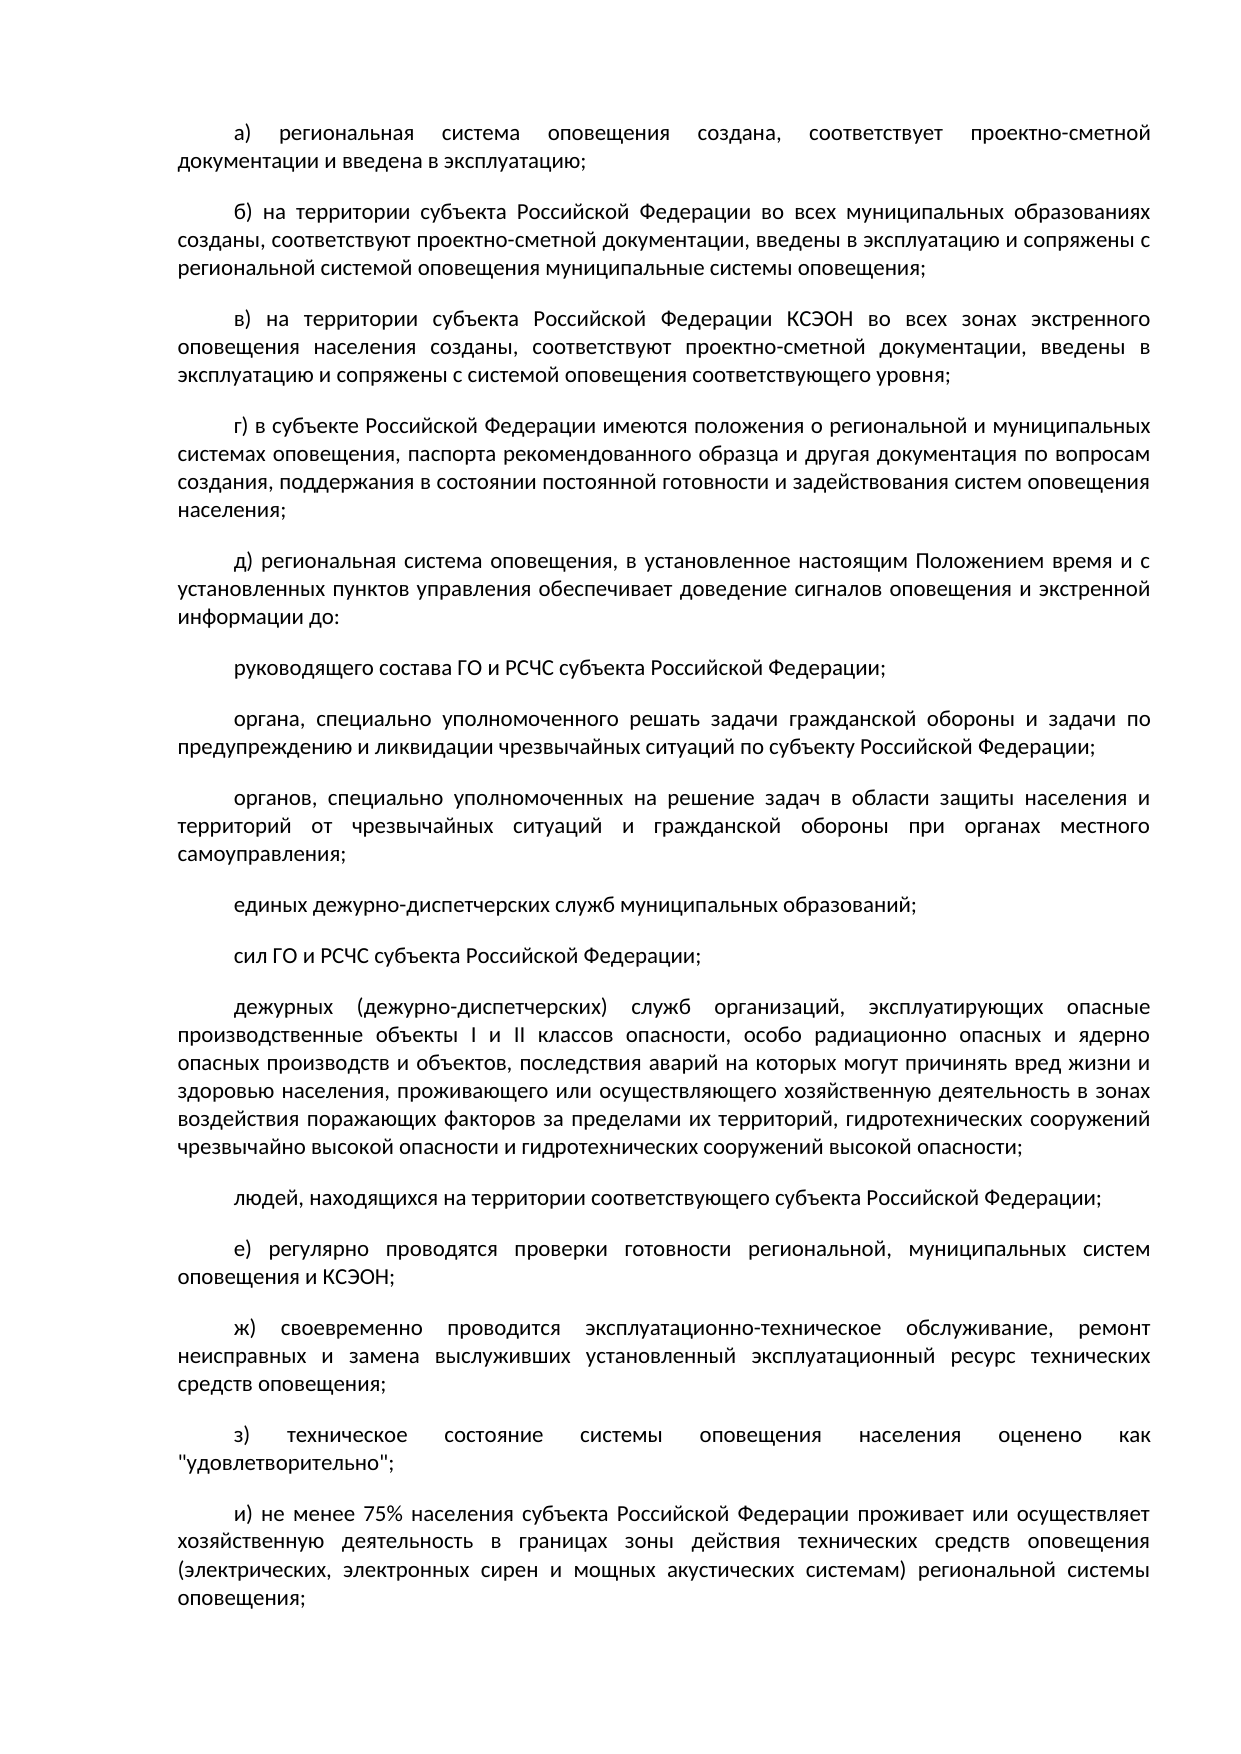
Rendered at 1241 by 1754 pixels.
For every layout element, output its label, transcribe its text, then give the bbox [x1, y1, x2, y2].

text сил ГО и РСЧС субъекта Российской Федерации; [177, 941, 1152, 969]
text и) не менее 75% населения субъекта Российской Федерации проживает или осуществляет хозяйственную деятельность в границах зоны действия технических средств оповещения (электрических, электронных сирен и мощных акустических системам) региональной системы оповещения; [177, 1499, 1152, 1611]
text г) в субъекте Российской Федерации имеются положения о региональной и муниципальных системах оповещения, паспорта рекомендованного образца и другая документация по вопросам создания, поддержания в состоянии постоянной готовности и задействования систем оповещения населения; [177, 411, 1152, 523]
text з) техническое состояние системы оповещения населения оценено как "удовлетворительно"; [177, 1420, 1152, 1476]
text людей, находящихся на территории соответствующего субъекта Российской Федерации; [177, 1183, 1152, 1211]
text органов, специально уполномоченных на решение задач в области защиты населения и территорий от чрезвычайных ситуаций и гражданской обороны при органах местного самоуправления; [177, 783, 1152, 867]
text д) региональная система оповещения, в установленное настоящим Положением время и с установленных пунктов управления обеспечивает доведение сигналов оповещения и экстренной информации до: [177, 546, 1152, 630]
text руководящего состава ГО и РСЧС субъекта Российской Федерации; [177, 653, 1152, 681]
text единых дежурно-диспетчерских служб муниципальных образований; [177, 890, 1152, 918]
text а) региональная система оповещения создана, соответствует проектно-сметной документации и введена в эксплуатацию; [177, 118, 1152, 174]
text дежурных (дежурно-диспетчерских) служб организаций, эксплуатирующих опасные производственные объекты I и II классов опасности, особо радиационно опасных и ядерно опасных производств и объектов, последствия аварий на которых могут причинять вред жизни и здоровью населения, проживающего или осуществляющего хозяйственную деятельность в зонах воздействия поражающих факторов за пределами их территорий, гидротехнических сооружений чрезвычайно высокой опасности и гидротехнических сооружений высокой опасности; [177, 992, 1152, 1160]
text ж) своевременно проводится эксплуатационно-техническое обслуживание, ремонт неисправных и замена выслуживших установленный эксплуатационный ресурс технических средств оповещения; [177, 1313, 1152, 1397]
text е) регулярно проводятся проверки готовности региональной, муниципальных систем оповещения и КСЭОН; [177, 1234, 1152, 1290]
text органа, специально уполномоченного решать задачи гражданской обороны и задачи по предупреждению и ликвидации чрезвычайных ситуаций по субъекту Российской Федерации; [177, 704, 1152, 760]
text б) на территории субъекта Российской Федерации во всех муниципальных образованиях созданы, соответствуют проектно-сметной документации, введены в эксплуатацию и сопряжены с региональной системой оповещения муниципальные системы оповещения; [177, 197, 1152, 281]
text в) на территории субъекта Российской Федерации КСЭОН во всех зонах экстренного оповещения населения созданы, соответствуют проектно-сметной документации, введены в эксплуатацию и сопряжены с системой оповещения соответствующего уровня; [177, 304, 1152, 388]
